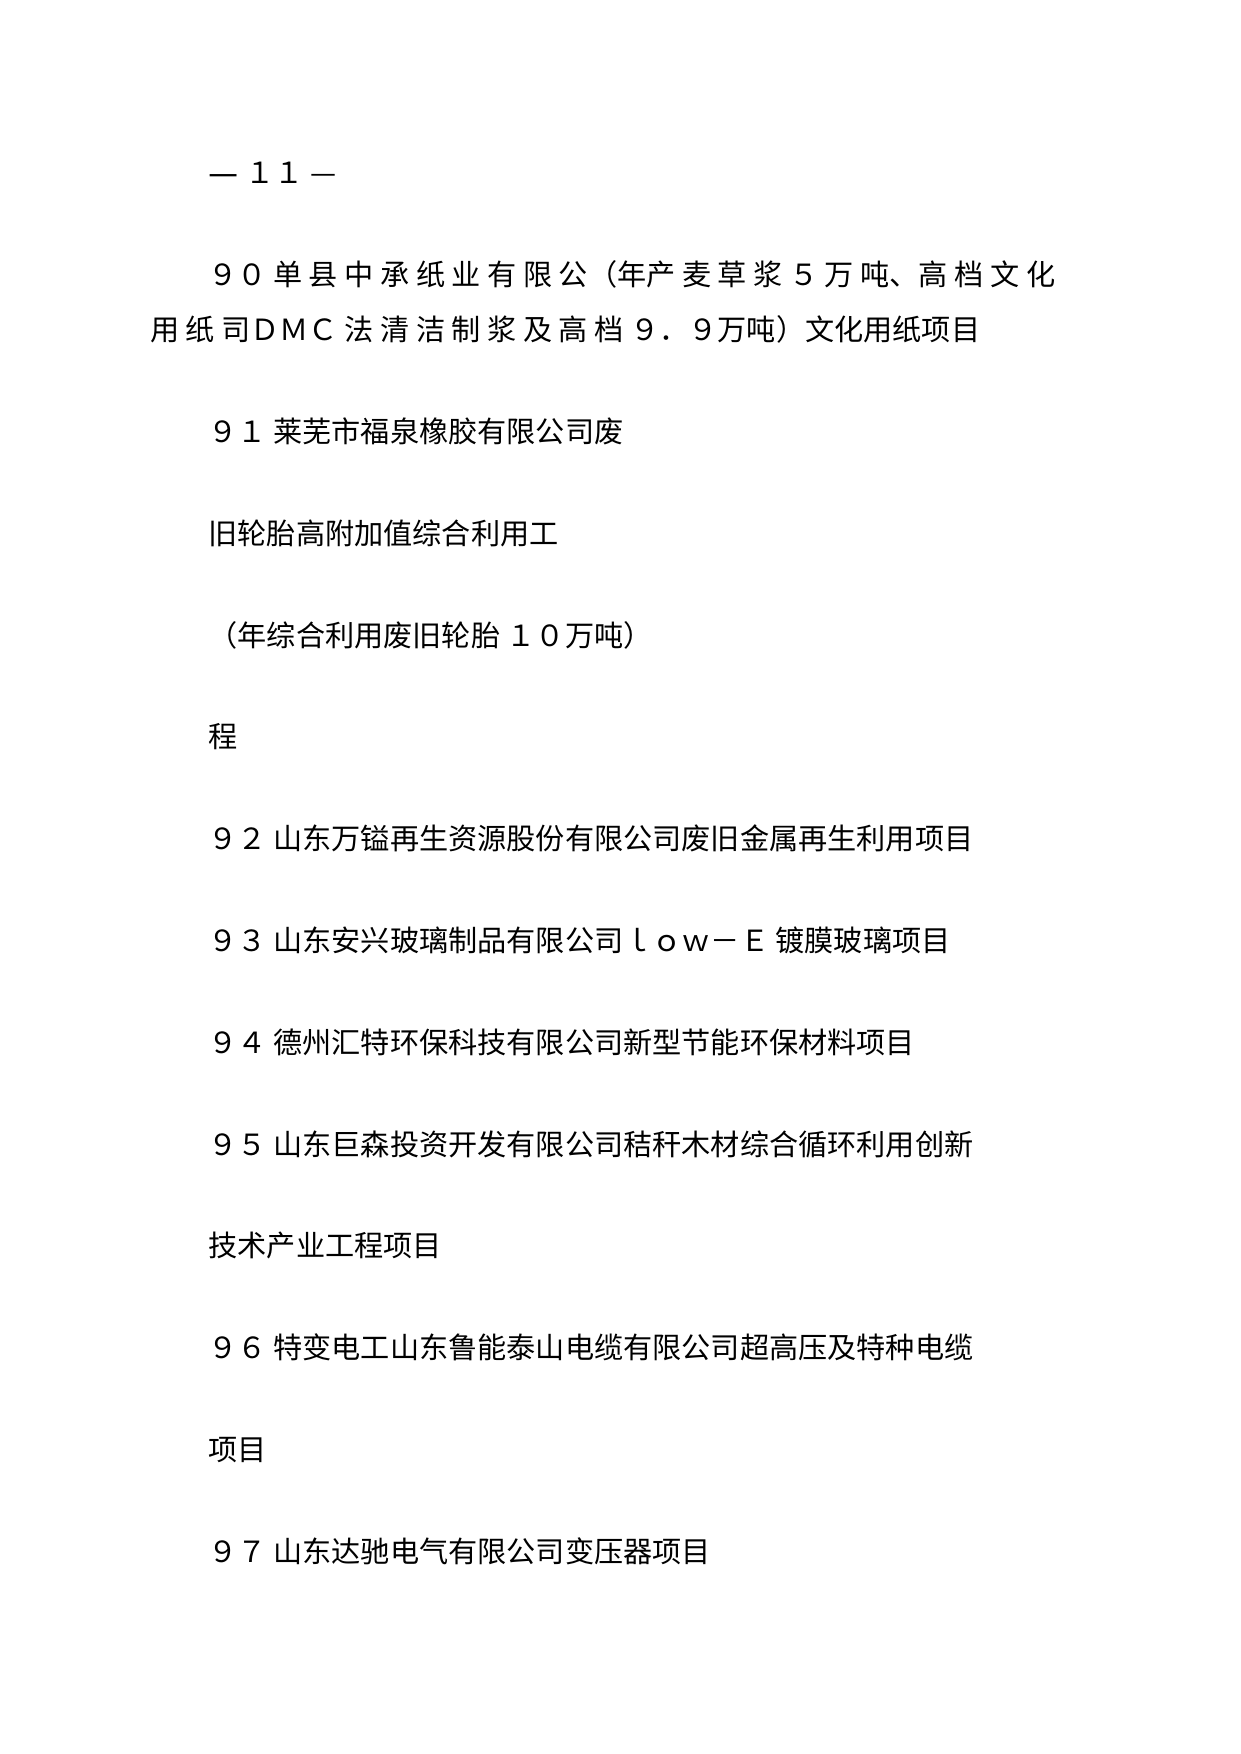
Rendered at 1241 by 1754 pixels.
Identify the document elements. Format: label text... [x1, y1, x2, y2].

text ９０ 单 县 中 承 纸 业 有 限 公（年产 麦 草 浆 ５ 万 吨、高 档 文 化 用 纸 司ＤＭＣ 法 清 洁 制 浆 及 高 档 ９．９万吨）文化用纸项目 [150, 252, 1090, 349]
text ９１ 莱芜市福泉橡胶有限公司废 [150, 409, 1090, 451]
text ９３ 山东安兴玻璃制品有限公司ｌｏｗ－Ｅ 镀膜玻璃项目 [150, 917, 1090, 960]
text ９４ 德州汇特环保科技有限公司新型节能环保材料项目 [150, 1019, 1090, 1062]
text 技术产业工程项目 [150, 1223, 1090, 1265]
text ９６ 特变电工山东鲁能泰山电缆有限公司超高压及特种电缆 [150, 1324, 1090, 1367]
text 项目 [150, 1426, 1090, 1469]
text 程 [150, 714, 1090, 756]
text — １１ — [150, 150, 1090, 192]
text （年综合利用废旧轮胎 １０万吨） [150, 612, 1090, 654]
text ９５ 山东巨森投资开发有限公司秸秆木材综合循环利用创新 [150, 1121, 1090, 1163]
text 旧轮胎高附加值综合利用工 [150, 510, 1090, 553]
text ９２ 山东万镒再生资源股份有限公司废旧金属再生利用项目 [150, 816, 1090, 858]
text ９７ 山东达驰电气有限公司变压器项目 [150, 1528, 1090, 1570]
